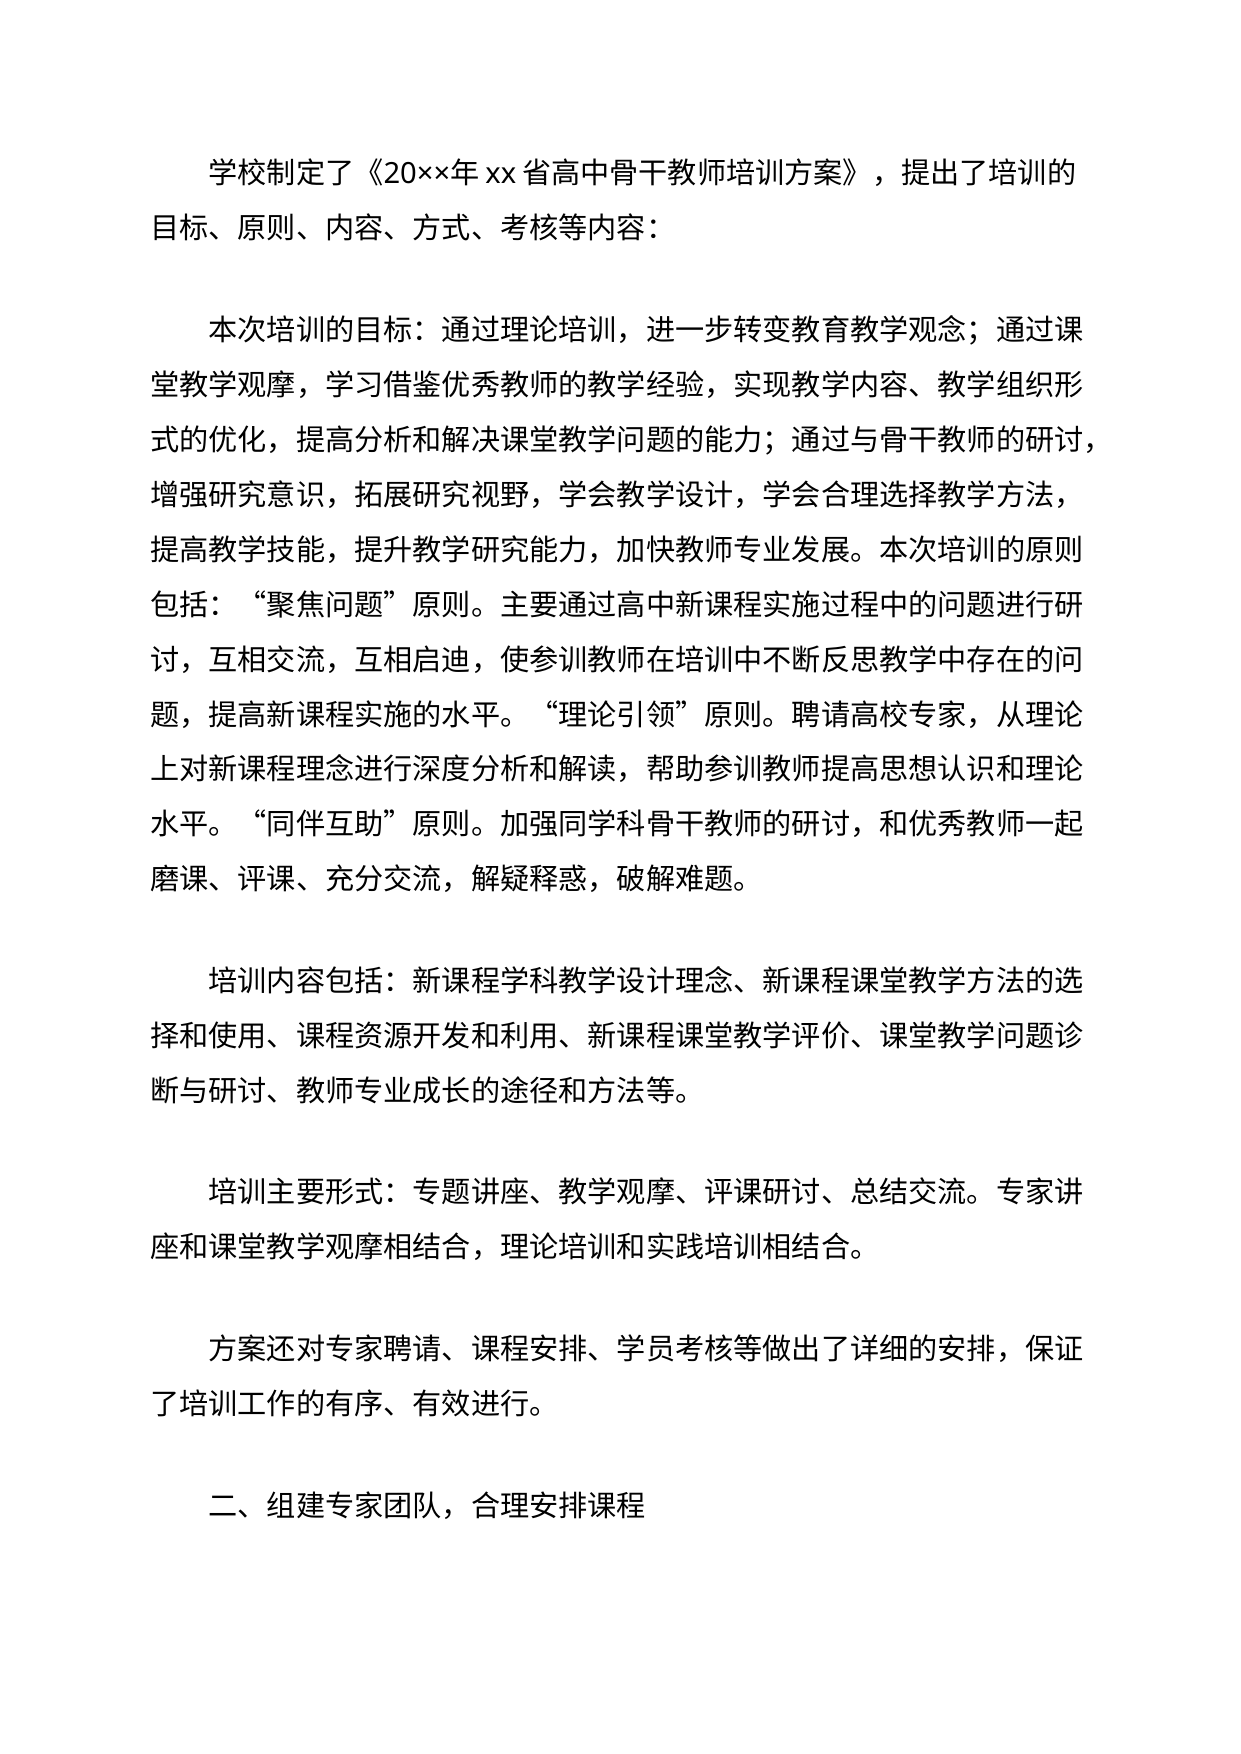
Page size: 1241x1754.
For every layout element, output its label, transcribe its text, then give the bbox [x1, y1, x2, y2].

text 本次培训的目标：通过理论培训，进一步转变教育教学观念；通过课堂教学观摩，学习借鉴优秀教师的教学经验，实现教学内容、教学组织形式的优化，提高分析和解决课堂教学问题的能力；通过与骨干教师的研讨，增强研究意识，拓展研究视野，学会教学设计，学会合理选择教学方法，提高教学技能，提升教学研究能力，加快教师专业发展。本次培训的原则包括：“聚焦问题”原则。主要通过高中新课程实施过程中的问题进行研讨，互相交流，互相启迪，使参训教师在培训中不断反思教学中存在的问题，提高新课程实施的水平。“理论引领”原则。聘请高校专家，从理论上对新课程理念进行深度分析和解读，帮助参训教师提高思想认识和理论水平。“同伴互助”原则。加强同学科骨干教师的研讨，和优秀教师一起磨课、评课、充分交流，解疑释惑，破解难题。 [150, 307, 1090, 898]
text 二、组建专家团队，合理安排课程 [150, 1482, 1090, 1525]
text 方案还对专家聘请、课程安排、学员考核等做出了详细的安排，保证了培训工作的有序、有效进行。 [150, 1326, 1090, 1423]
text 培训内容包括：新课程学科教学设计理念、新课程课堂教学方法的选择和使用、课程资源开发和利用、新课程课堂教学评价、课堂教学问题诊断与研讨、教师专业成长的途径和方法等。 [150, 957, 1090, 1109]
text 学校制定了《20××年xx省高中骨干教师培训方案》，提出了培训的目标、原则、内容、方式、考核等内容： [150, 150, 1090, 247]
text 培训主要形式：专题讲座、教学观摩、评课研讨、总结交流。专家讲座和课堂教学观摩相结合，理论培训和实践培训相结合。 [150, 1169, 1090, 1266]
